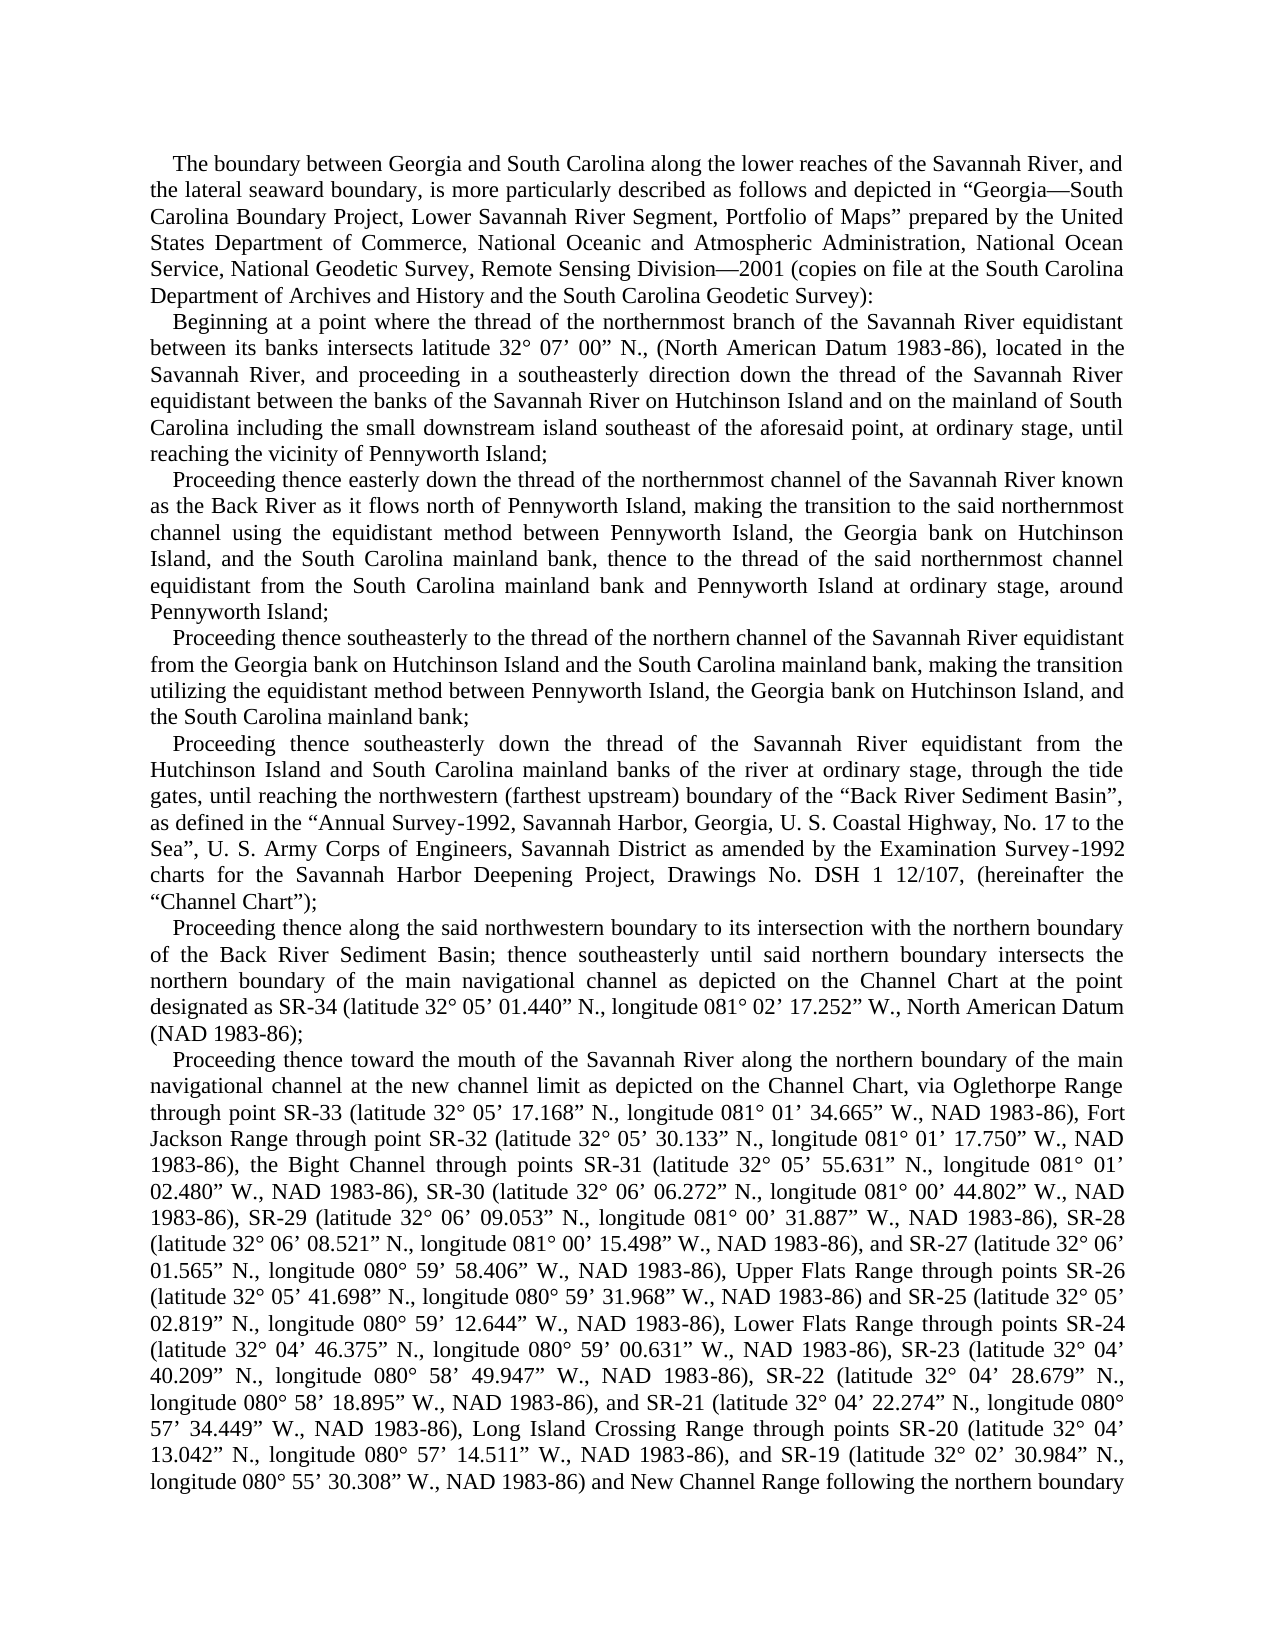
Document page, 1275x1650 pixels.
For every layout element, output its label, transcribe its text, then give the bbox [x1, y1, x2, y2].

text Proceeding thence southeasterly to the thread of the northern channel of the Savannah River equidistant from the Georgia bank on Hutchinson Island and the South Carolina mainland bank, making the transition utilizing the equidistant method between Pennyworth Island, the Georgia bank on Hutchinson Island, and the South Carolina mainland bank; [150, 624, 1125, 730]
text The boundary between Georgia and South Carolina along the lower reaches of the Savannah River, and the lateral seaward boundary, is more particularly described as follows and depicted in “Georgia—South Carolina Boundary Project, Lower Savannah River Segment, Portfolio of Maps” prepared by the United States Department of Commerce, National Oceanic and Atmospheric Administration, National Ocean Service, National Geodetic Survey, Remote Sensing Division—2001 (copies on file at the South Carolina Department of Archives and History and the South Carolina Geodetic Survey): [150, 150, 1125, 308]
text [150, 1046, 1125, 1494]
text Beginning at a point where the thread of the northernmost branch of the Savannah River equidistant between its banks intersects latitude 32° 07’ 00” N., (North American Datum 1983-86), located in the Savannah River, and proceeding in a southeasterly direction down the thread of the Savannah River equidistant between the banks of the Savannah River on Hutchinson Island and on the mainland of South Carolina including the small downstream island southeast of the aforesaid point, at ordinary stage, until reaching the vicinity of Pennyworth Island; [150, 308, 1125, 466]
text Proceeding thence easterly down the thread of the northernmost channel of the Savannah River known as the Back River as it flows north of Pennyworth Island, making the transition to the said northernmost channel using the equidistant method between Pennyworth Island, the Georgia bank on Hutchinson Island, and the South Carolina mainland bank, thence to the thread of the said northernmost channel equidistant from the South Carolina mainland bank and Pennyworth Island at ordinary stage, around Pennyworth Island; [150, 466, 1125, 624]
text Proceeding thence southeasterly down the thread of the Savannah River equidistant from the Hutchinson Island and South Carolina mainland banks of the river at ordinary stage, through the tide gates, until reaching the northwestern (farthest upstream) boundary of the “Back River Sediment Basin”, as defined in the “Annual Survey-1992, Savannah Harbor, Georgia, U. S. Coastal Highway, No. 17 to the Sea”, U. S. Army Corps of Engineers, Savannah District as amended by the Examination Survey-1992 charts for the Savannah Harbor Deepening Project, Drawings No. DSH 1 12/107, (hereinafter the “Channel Chart”); [150, 730, 1125, 914]
text Proceeding thence along the said northwestern boundary to its intersection with the northern boundary of the Back River Sediment Basin; thence southeasterly until said northern boundary intersects the northern boundary of the main navigational channel as depicted on the Channel Chart at the point designated as SR-34 (latitude 32° 05’ 01.440” N., longitude 081° 02’ 17.252” W., North American Datum (NAD 1983-86); [150, 914, 1125, 1046]
